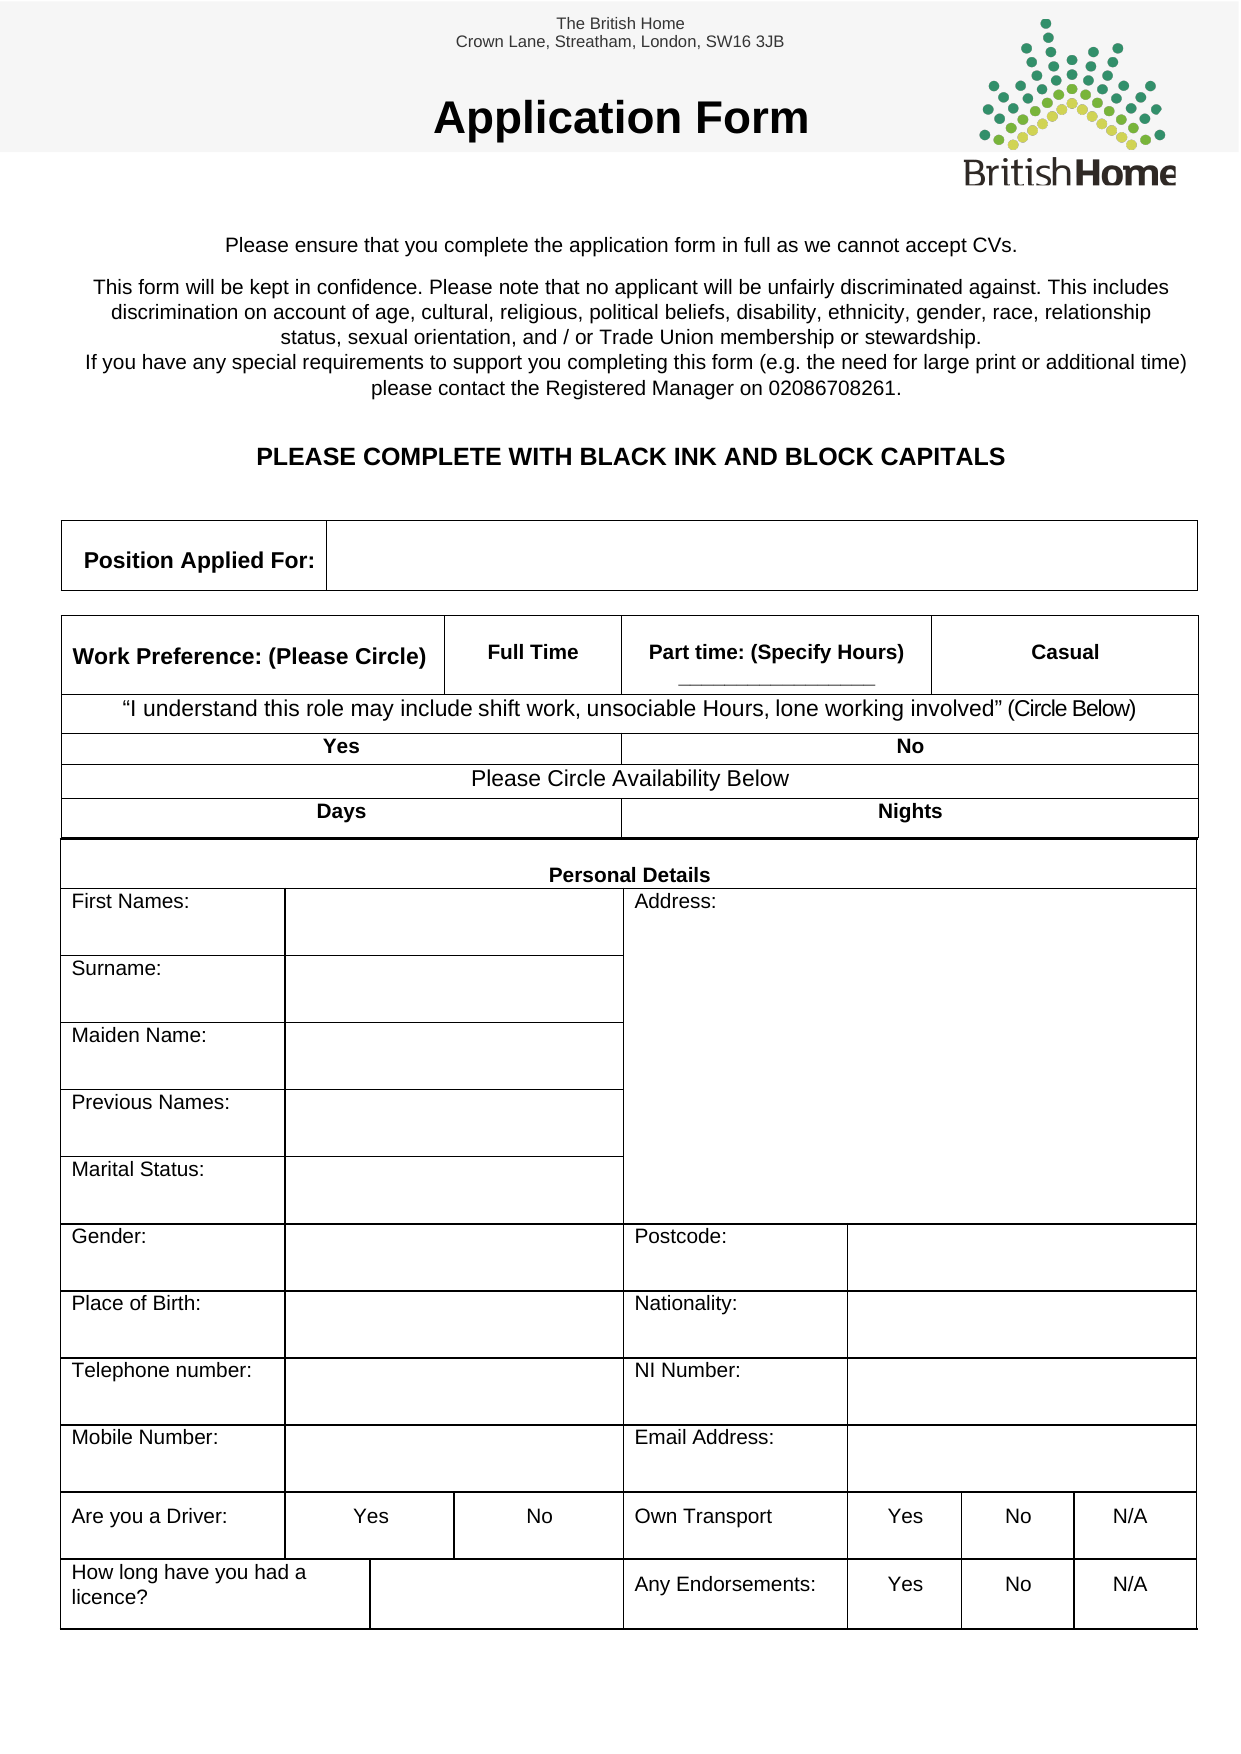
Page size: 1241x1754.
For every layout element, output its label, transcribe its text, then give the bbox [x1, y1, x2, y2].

table_cell Maiden Name: [61, 1023, 284, 1089]
text Please ensure that you complete the application form in full as we cannot accept CVs. [60, 233, 1182, 257]
picture [963, 19, 1176, 185]
table_cell How long have you had a licence? [61, 1560, 369, 1628]
table_cell [286, 1359, 623, 1424]
table_cell Yes [848, 1560, 961, 1628]
table_cell Previous Names: [61, 1090, 284, 1156]
table_cell NI Number: [624, 1359, 847, 1424]
table_cell Days [62, 799, 621, 837]
table_cell Nights [622, 799, 1198, 837]
table_cell Postcode: [624, 1225, 847, 1290]
table_cell Yes [62, 734, 621, 764]
table_cell Marital Status: [61, 1157, 284, 1223]
table_cell First Names: [61, 889, 284, 954]
table_cell Yes [286, 1493, 453, 1558]
table_header Position Applied For: [62, 521, 326, 590]
table_cell [848, 1359, 1196, 1424]
table_cell Mobile Number: [61, 1426, 284, 1491]
table_cell [286, 1292, 623, 1357]
table_cell Address: [624, 889, 1196, 1223]
text This form will be kept in confidence. Please note that no applicant will be unfairly discriminated against. This includes discrimination on account of age, cultural, religious, political beliefs, disability, ethnicity, gender, race, relationship status, sexual orientation, and / or Trade Union membership or stewardship. [80, 275, 1182, 349]
table_header Casual [932, 616, 1198, 693]
table_header Part time: (Specify Hours) _________________ [622, 616, 931, 693]
table_cell [848, 1292, 1196, 1357]
table_header Work Preference: (Please Circle) [62, 616, 444, 693]
table_cell Yes [848, 1493, 961, 1558]
table_cell No [962, 1560, 1073, 1628]
table_header Personal Details [61, 840, 1196, 887]
table_cell Are you a Driver: [61, 1493, 284, 1558]
table_cell “I understand this role may include shift work, unsociable Hours, lone working involved” (Circle Below) [62, 695, 1198, 732]
table_cell No [455, 1493, 623, 1558]
table_header Full Time [445, 616, 621, 693]
table_cell Own Transport [624, 1493, 847, 1558]
table_cell [371, 1560, 623, 1628]
table_cell No [622, 734, 1198, 764]
table_cell Please Circle Availability Below [62, 765, 1198, 798]
table_cell [848, 1225, 1196, 1290]
table_cell Place of Birth: [61, 1292, 284, 1357]
table_cell Any Endorsements: [624, 1560, 847, 1628]
table_cell [848, 1426, 1196, 1491]
table_cell Telephone number: [61, 1359, 284, 1424]
table_cell [286, 956, 623, 1022]
table_cell No [962, 1493, 1073, 1558]
table_cell [286, 889, 623, 954]
table_header [327, 521, 1197, 590]
table_cell [286, 1023, 623, 1089]
table_cell [286, 1426, 623, 1491]
table_cell N/A [1075, 1560, 1196, 1628]
table_cell Gender: [61, 1225, 284, 1290]
table_cell Nationality: [624, 1292, 847, 1357]
table_cell Surname: [61, 956, 284, 1022]
table_cell Email Address: [624, 1426, 847, 1491]
text If you have any special requirements to support you completing this form (e.g. the need for large print or additional time) please contact the Registered Manager on 02086708261. [80, 350, 1193, 399]
text PLEASE COMPLETE WITH BLACK INK AND BLOCK CAPITALS [80, 442, 1182, 471]
table_cell [286, 1157, 623, 1223]
table_cell [286, 1225, 623, 1290]
table_cell N/A [1075, 1493, 1196, 1558]
table_cell [286, 1090, 623, 1156]
